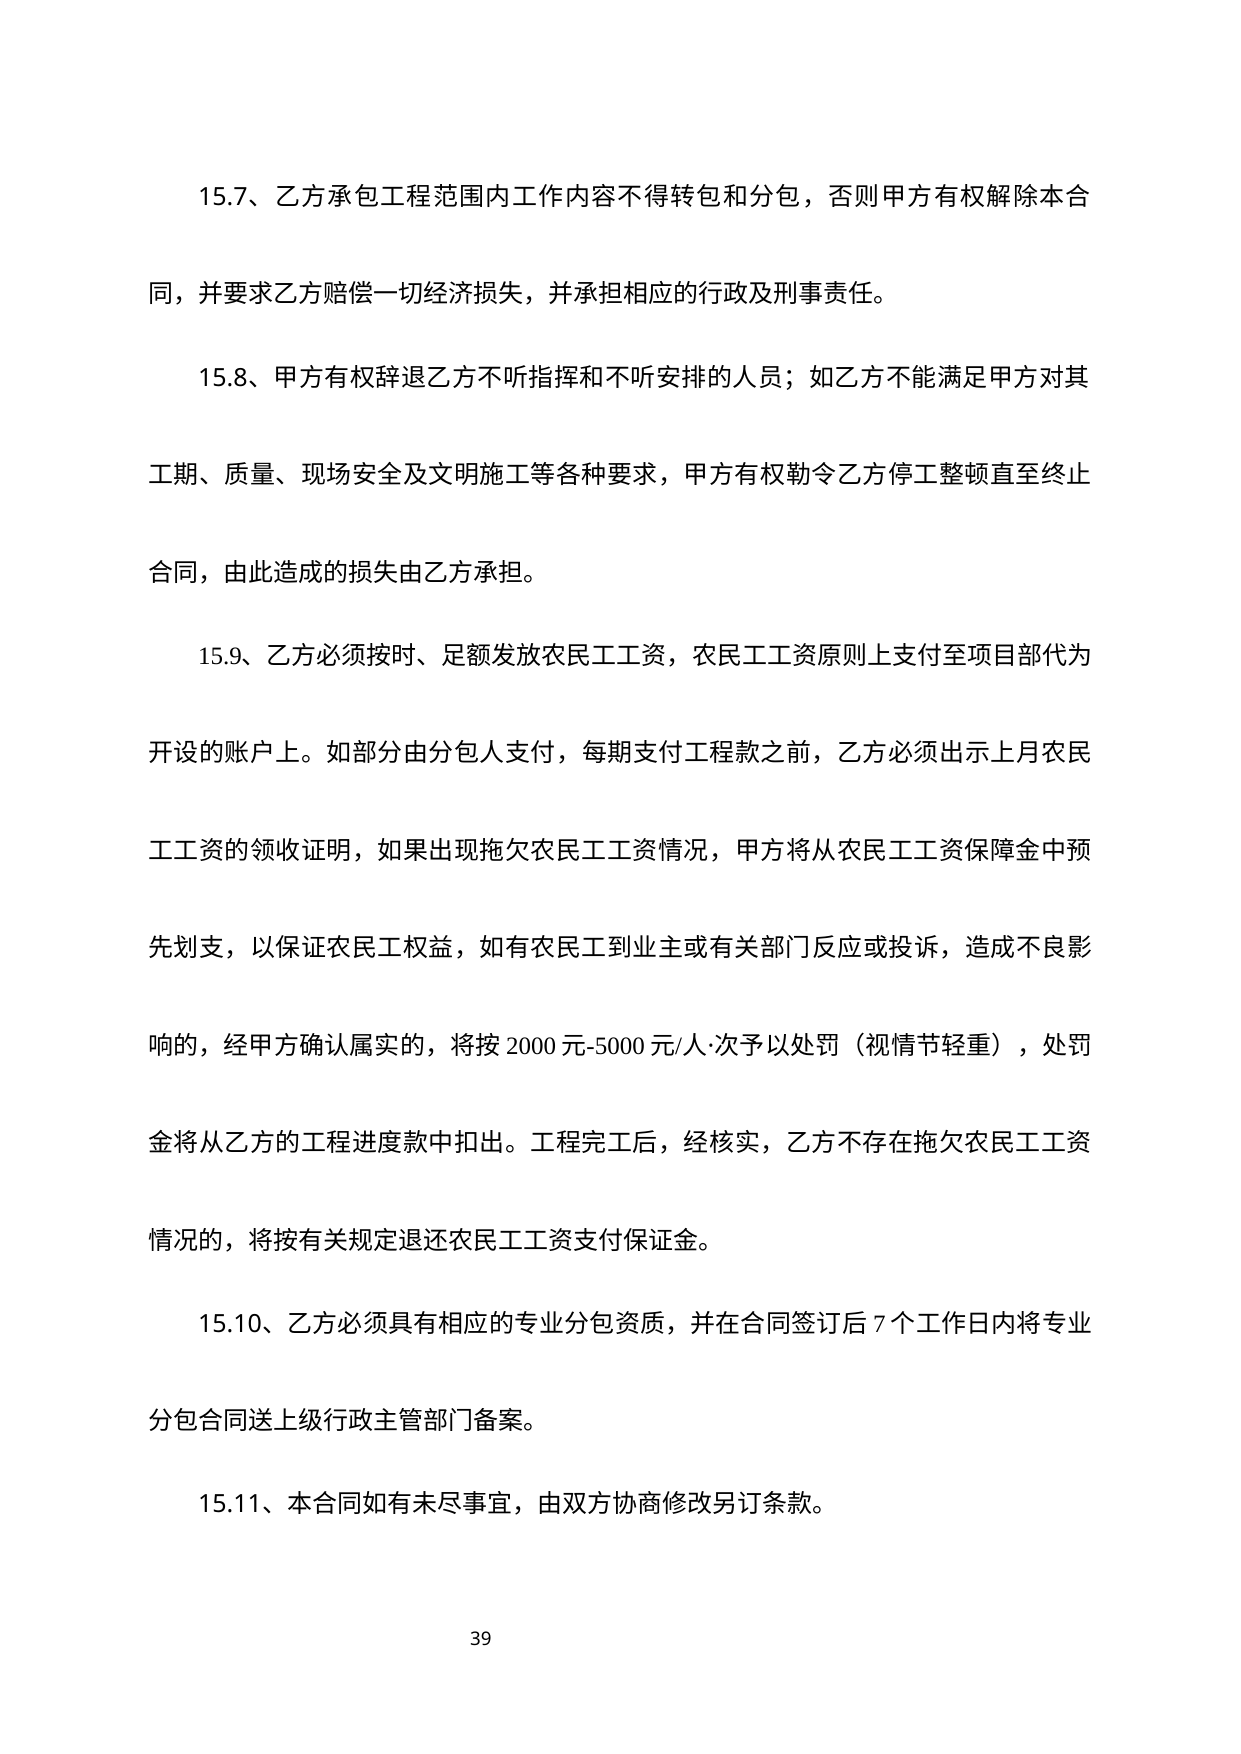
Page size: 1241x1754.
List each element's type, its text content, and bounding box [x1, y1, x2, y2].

text 15.9、乙方必须按时、足额发放农民工工资，农民工工资原则上支付至项目部代为开设的账户上。如部分由分包人支付，每期支付工程款之前，乙方必须出示上月农民工工资的领收证明，如果出现拖欠农民工工资情况，甲方将从农民工工资保障金中预先划支，以保证农民工权益，如有农民工到业主或有关部门反应或投诉，造成不良影响的，经甲方确认属实的，将按2000元-5000元/人·次予以处罚（视情节轻重），处罚金将从乙方的工程进度款中扣出。工程完工后，经核实，乙方不存在拖欠农民工工资情况的，将按有关规定退还农民工工资支付保证金。 [148, 621, 1092, 1271]
text 15.10、乙方必须具有相应的专业分包资质，并在合同签订后7个工作日内将专业分包合同送上级行政主管部门备案。 [148, 1289, 1092, 1451]
text 15.11、本合同如有未尽事宜，由双方协商修改另订条款。 [148, 1469, 1092, 1534]
text 15.8、甲方有权辞退乙方不听指挥和不听安排的人员；如乙方不能满足甲方对其工期、质量、现场安全及文明施工等各种要求，甲方有权勒令乙方停工整顿直至终止合同，由此造成的损失由乙方承担。 [148, 343, 1092, 603]
text 15.7、乙方承包工程范围内工作内容不得转包和分包，否则甲方有权解除本合同，并要求乙方赔偿一切经济损失，并承担相应的行政及刑事责任。 [148, 162, 1092, 324]
